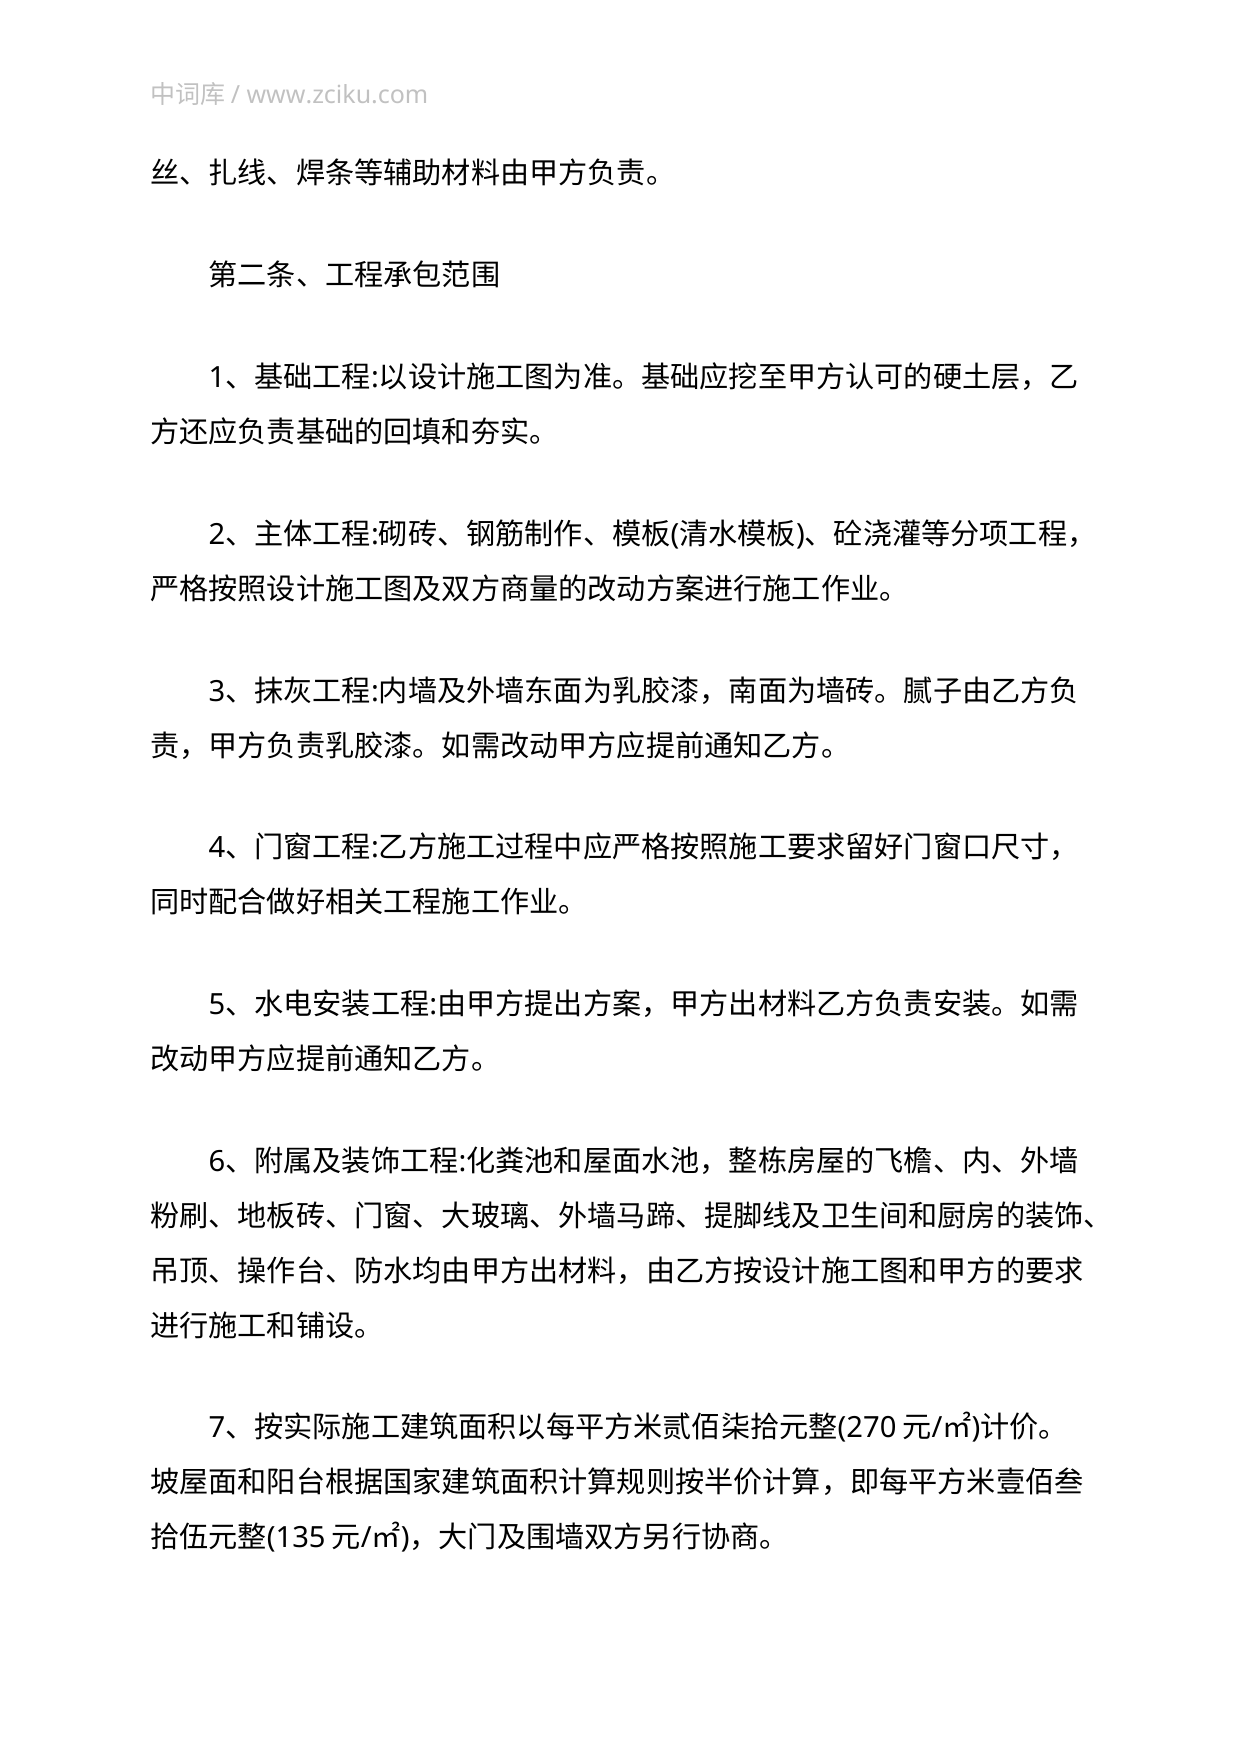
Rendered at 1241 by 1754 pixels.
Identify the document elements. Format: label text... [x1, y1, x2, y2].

text 1、基础工程:以设计施工图为准。基础应挖至甲方认可的硬土层，乙方还应负责基础的回填和夯实。 [150, 353, 1090, 451]
text 7、按实际施工建筑面积以每平方米贰佰柒拾元整(270元/㎡)计价。坡屋面和阳台根据国家建筑面积计算规则按半价计算，即每平方米壹佰叁拾伍元整(135元/㎡)，大门及围墙双方另行协商。 [150, 1404, 1090, 1556]
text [150, 150, 1090, 192]
text 4、门窗工程:乙方施工过程中应严格按照施工要求留好门窗口尺寸，同时配合做好相关工程施工作业。 [150, 824, 1090, 921]
text 5、水电安装工程:由甲方提出方案，甲方出材料乙方负责安装。如需改动甲方应提前通知乙方。 [150, 981, 1090, 1078]
text 6、附属及装饰工程:化粪池和屋面水池，整栋房屋的飞檐、内、外墙粉刷、地板砖、门窗、大玻璃、外墙马蹄、提脚线及卫生间和厨房的装饰、吊顶、操作台、防水均由甲方出材料，由乙方按设计施工图和甲方的要求进行施工和铺设。 [150, 1137, 1090, 1344]
text 第二条、工程承包范围 [150, 252, 1090, 294]
text 3、抹灰工程:内墙及外墙东面为乳胶漆，南面为墙砖。腻子由乙方负责，甲方负责乳胶漆。如需改动甲方应提前通知乙方。 [150, 667, 1090, 764]
text 2、主体工程:砌砖、钢筋制作、模板(清水模板)、砼浇灌等分项工程，严格按照设计施工图及双方商量的改动方案进行施工作业。 [150, 510, 1090, 608]
